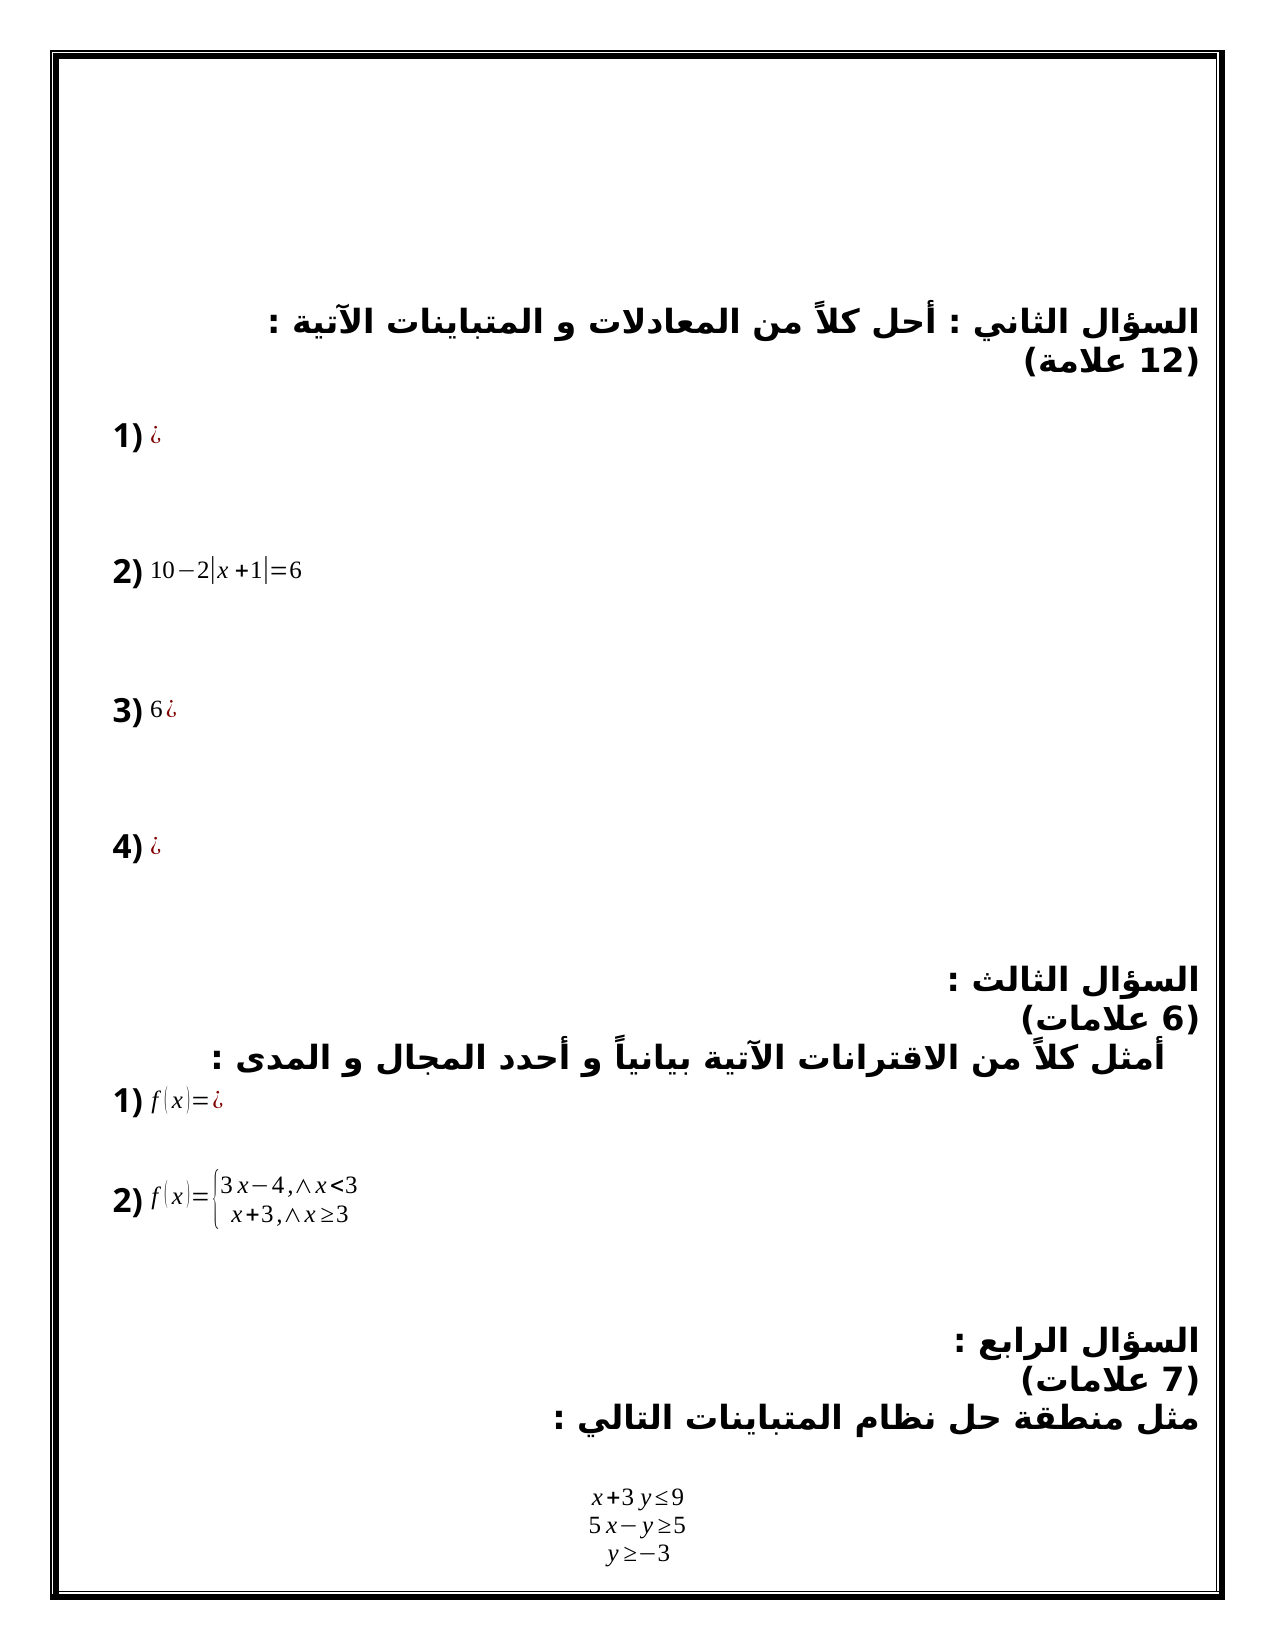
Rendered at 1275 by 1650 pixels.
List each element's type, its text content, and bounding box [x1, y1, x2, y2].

text السؤال الرابع : (7 علامات) [75, 1321, 1200, 1399]
text مثل منطقة حل نظام المتباينات التالي : [75, 1399, 1200, 1438]
text أمثل كلاً من الاقترانات الآتية بيانياً و أحدد المجال و المدى : [75, 1038, 1200, 1077]
text السؤال الثاني : أحل كلاً من المعادلات و المتباينات الآتية : (12 علامة) [75, 302, 1200, 380]
text السؤال الثالث : (6 علامات) [75, 961, 1200, 1038]
